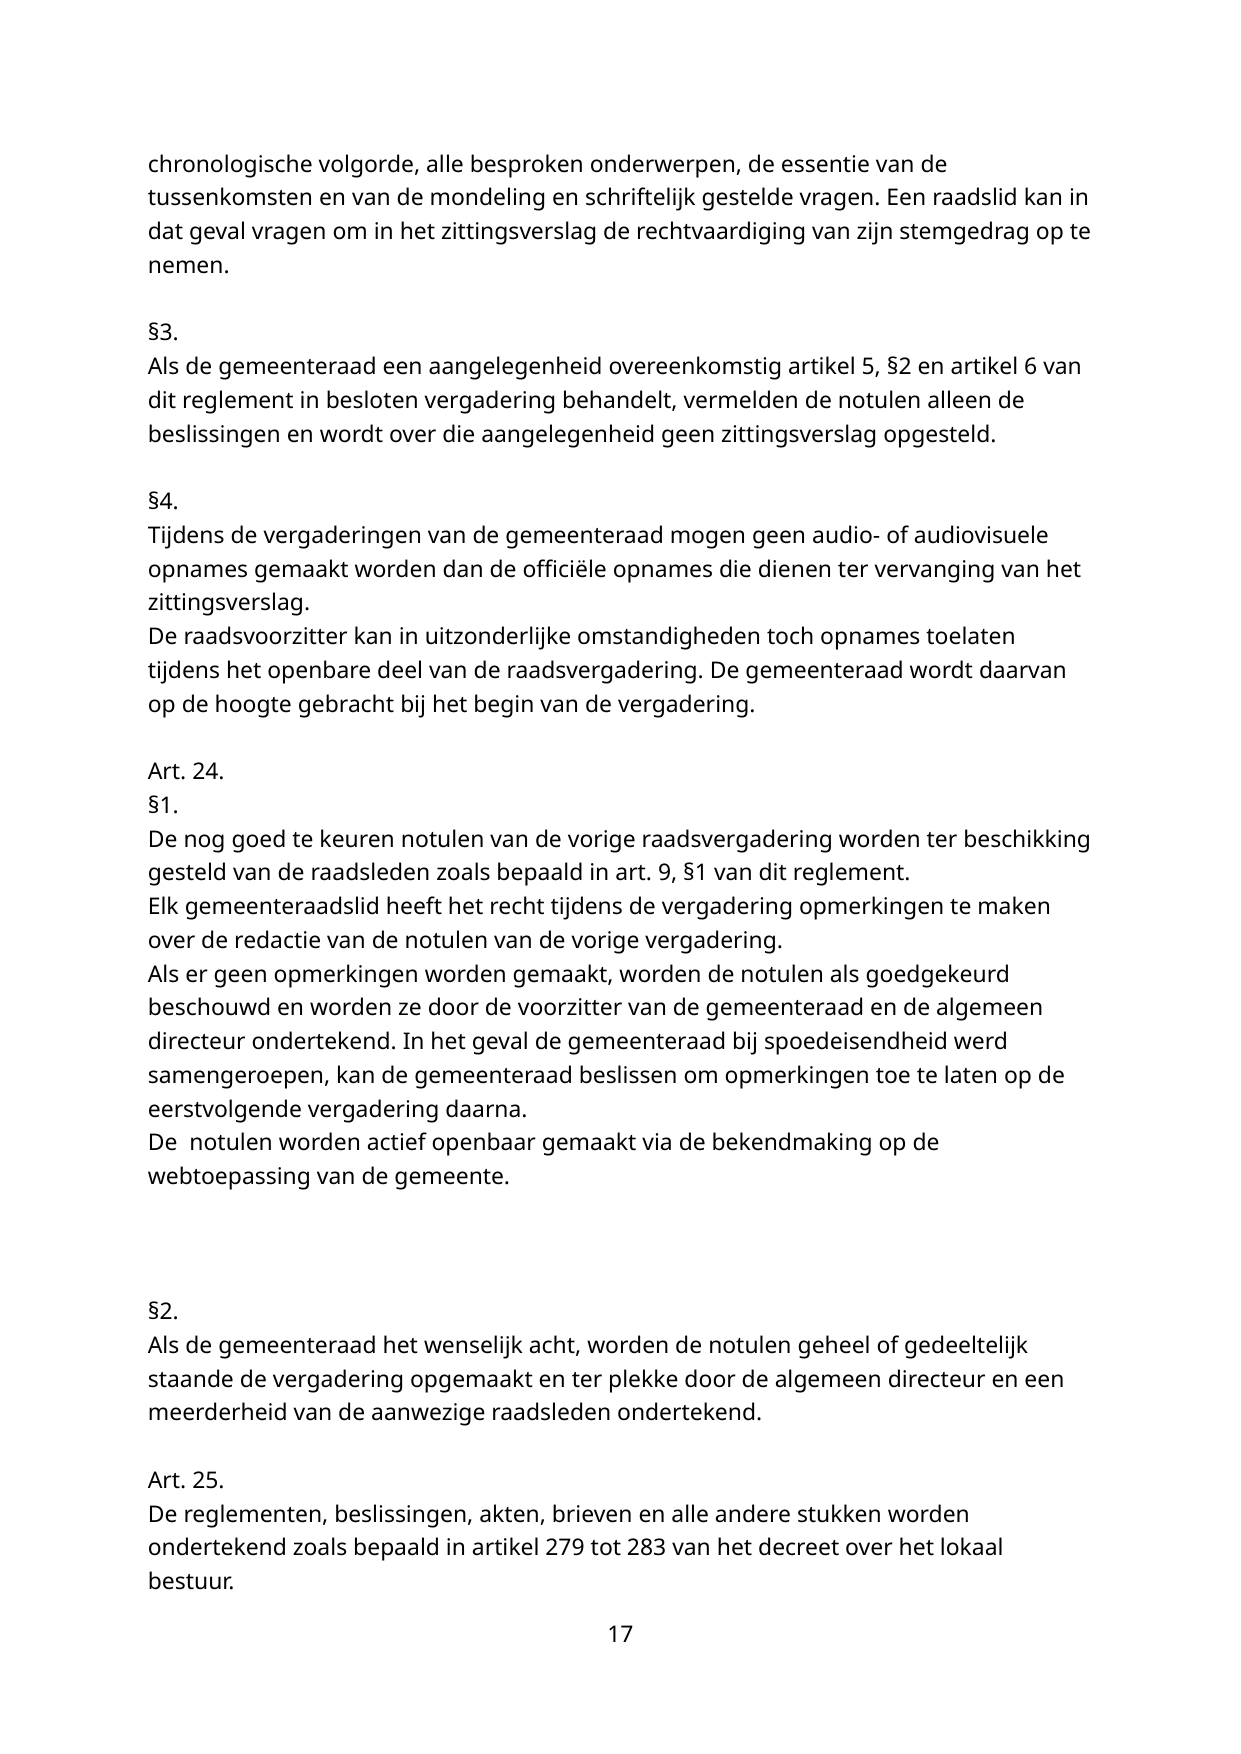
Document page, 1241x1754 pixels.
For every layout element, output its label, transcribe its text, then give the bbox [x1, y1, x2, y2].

text Als de gemeenteraad een aangelegenheid overeenkomstig artikel 5, §2 en artikel 6 van dit reglement in besloten vergadering behandelt, vermelden de notulen alleen de beslissingen en wordt over die aangelegenheid geen zittingsverslag opgesteld. [148, 350, 1093, 449]
text Art. 25. [148, 1464, 1093, 1495]
text §3. [148, 316, 1093, 348]
text §1. [148, 789, 1093, 820]
text Art. 24. [148, 755, 1093, 786]
text De notulen worden actief openbaar gemaakt via de bekendmaking op de webtoepassing van de gemeente. [148, 1126, 1093, 1191]
text §2. [148, 1295, 1093, 1326]
text Tijdens de vergaderingen van de gemeenteraad mogen geen audio- of audiovisuele opnames gemaakt worden dan de officiële opnames die dienen ter vervanging van het zittingsverslag. [148, 519, 1093, 618]
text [148, 148, 1093, 280]
text De nog goed te keuren notulen van de vorige raadsvergadering worden ter beschikking gesteld van de raadsleden zoals bepaald in art. 9, §1 van dit reglement. [148, 823, 1093, 888]
text De raadsvoorzitter kan in uitzonderlijke omstandigheden toch opnames toelaten tijdens het openbare deel van de raadsvergadering. De gemeenteraad wordt daarvan op de hoogte gebracht bij het begin van de vergadering. [148, 620, 1093, 719]
text §4. [148, 485, 1093, 516]
text Als er geen opmerkingen worden gemaakt, worden de notulen als goedgekeurd beschouwd en worden ze door de voorzitter van de gemeenteraad en de algemeen directeur ondertekend. In het geval de gemeenteraad bij spoedeisendheid werd samengeroepen, kan de gemeenteraad beslissen om opmerkingen toe te laten op de eerstvolgende vergadering daarna. [148, 958, 1093, 1124]
text Als de gemeenteraad het wenselijk acht, worden de notulen geheel of gedeeltelijk staande de vergadering opgemaakt en ter plekke door de algemeen directeur en een meerderheid van de aanwezige raadsleden ondertekend. [148, 1329, 1093, 1428]
text De reglementen, beslissingen, akten, brieven en alle andere stukken worden ondertekend zoals bepaald in artikel 279 tot 283 van het decreet over het lokaal bestuur. [148, 1498, 1093, 1596]
text Elk gemeenteraadslid heeft het recht tijdens de vergadering opmerkingen te maken over de redactie van de notulen van de vorige vergadering. [148, 890, 1093, 955]
